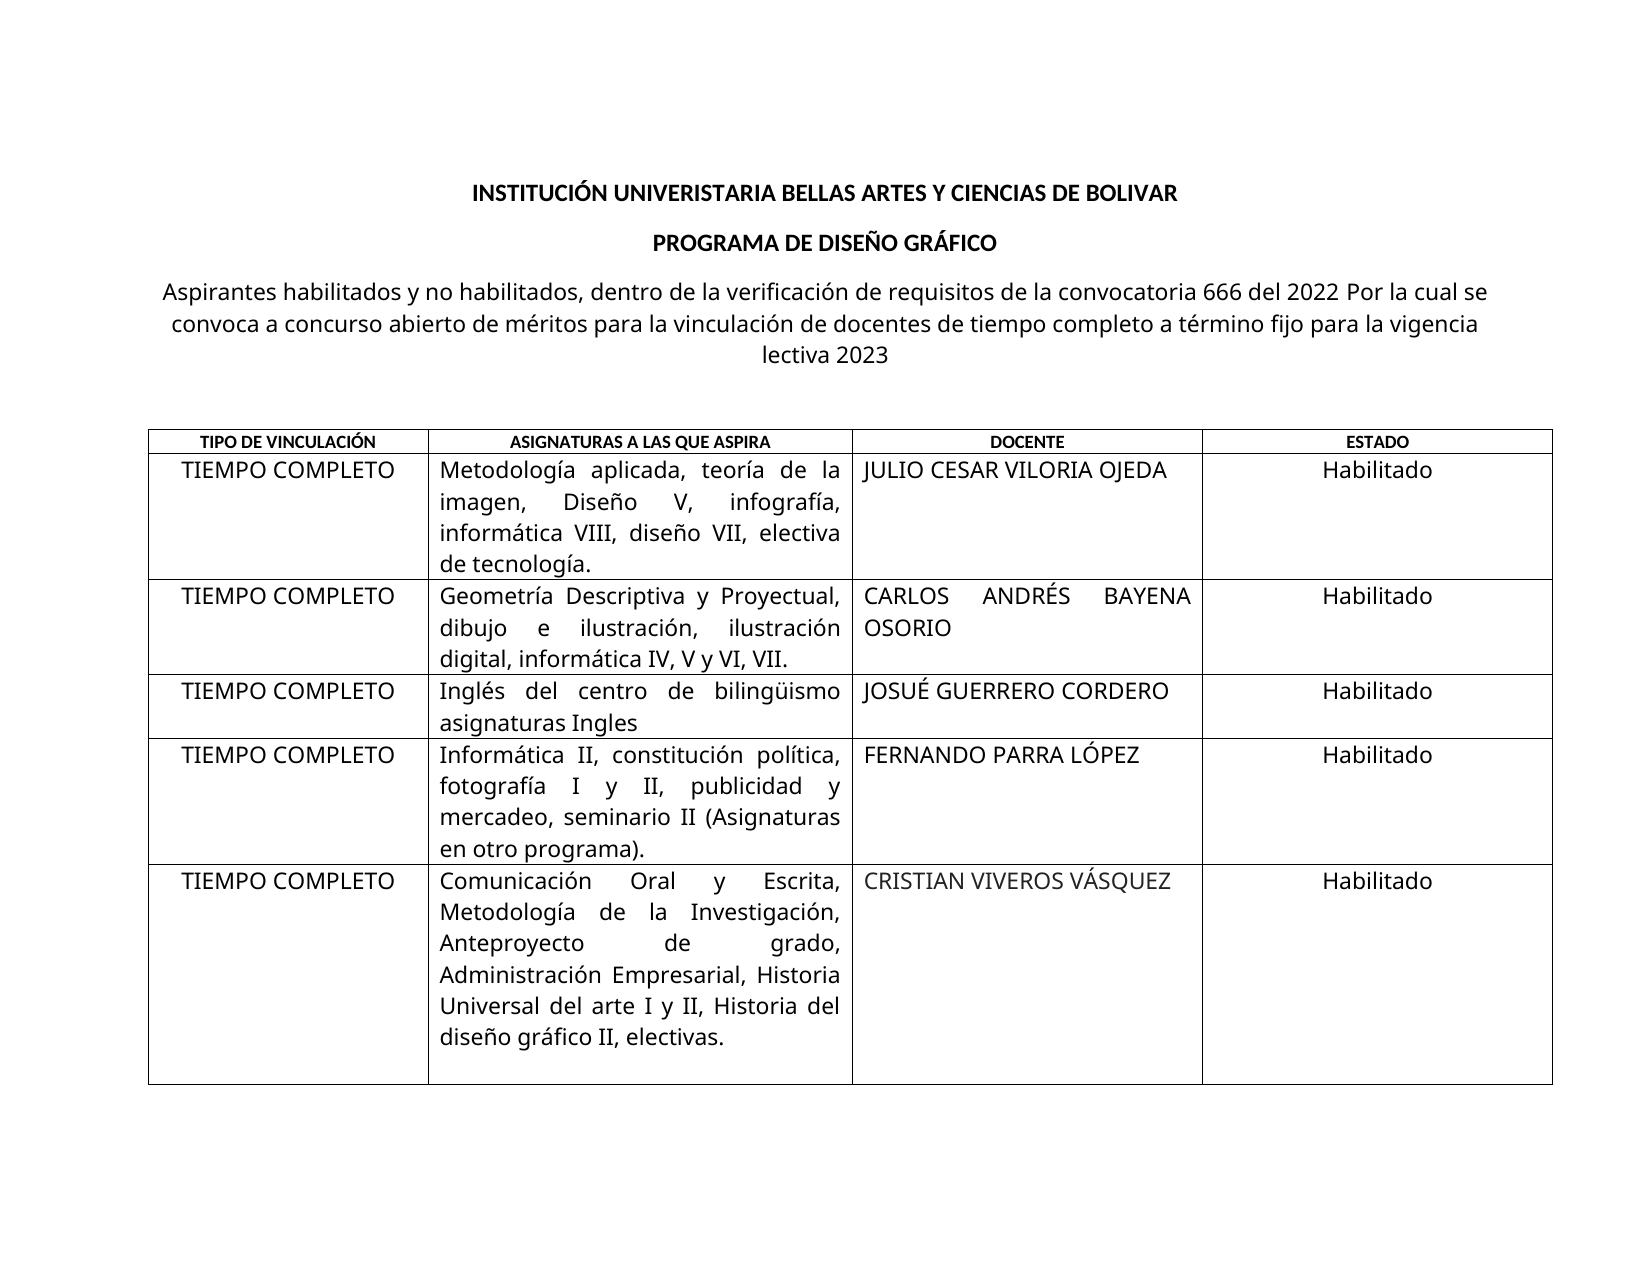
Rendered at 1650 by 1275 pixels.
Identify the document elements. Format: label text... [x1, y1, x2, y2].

table_cell FERNANDO PARRA LÓPEZ [853, 739, 1202, 864]
table_header ESTADO [1203, 430, 1552, 453]
table_cell Habilitado [1203, 454, 1552, 579]
table_cell TIEMPO COMPLETO [149, 739, 428, 864]
text PROGRAMA DE DISEÑO GRÁFICO [148, 227, 1502, 257]
table_header DOCENTE [853, 430, 1202, 453]
table_cell TIEMPO COMPLETO [149, 580, 428, 674]
table_cell Metodología aplicada, teoría de la imagen, Diseño V, infografía, informática VIII, diseño VII, electiva de tecnología. [429, 454, 852, 579]
table_cell TIEMPO COMPLETO [149, 865, 428, 1083]
table_cell Habilitado [1203, 675, 1552, 738]
table_cell JOSUÉ GUERRERO CORDERO [853, 675, 1202, 738]
table_cell Informática II, constitución política, fotografía I y II, publicidad y mercadeo, seminario II (Asignaturas en otro programa). [429, 739, 852, 864]
table_cell CRISTIAN VIVEROS VÁSQUEZ [853, 865, 1202, 1083]
text INSTITUCIÓN UNIVERISTARIA BELLAS ARTES Y CIENCIAS DE BOLIVAR [148, 177, 1502, 208]
table_header ASIGNATURAS A LAS QUE ASPIRA [429, 430, 852, 453]
table_cell Habilitado [1203, 865, 1552, 1083]
table_cell Habilitado [1203, 739, 1552, 864]
table_cell Geometría Descriptiva y Proyectual, dibujo e ilustración, ilustración digital, informática IV, V y VI, VII. [429, 580, 852, 674]
text Aspirantes habilitados y no habilitados, dentro de la verificación de requisitos de la convocatoria 666 del 2022 Por la cual se convoca a concurso abierto de méritos para la vinculación de docentes de tiempo completo a término fijo para la vigencia lectiva 2023 [148, 276, 1502, 370]
table_cell TIEMPO COMPLETO [149, 675, 428, 738]
table_cell Inglés del centro de bilingüismo asignaturas Ingles [429, 675, 852, 738]
table_cell JULIO CESAR VILORIA OJEDA [853, 454, 1202, 579]
table_header TIPO DE VINCULACIÓN [149, 430, 428, 453]
table_cell Comunicación Oral y Escrita, Metodología de la Investigación, Anteproyecto de grado, Administración Empresarial, Historia Universal del arte I y II, Historia del diseño gráfico II, electivas. [429, 865, 852, 1083]
table_cell CARLOS ANDRÉS BAYENA OSORIO [853, 580, 1202, 674]
table_cell Habilitado [1203, 580, 1552, 674]
table_cell TIEMPO COMPLETO [149, 454, 428, 579]
